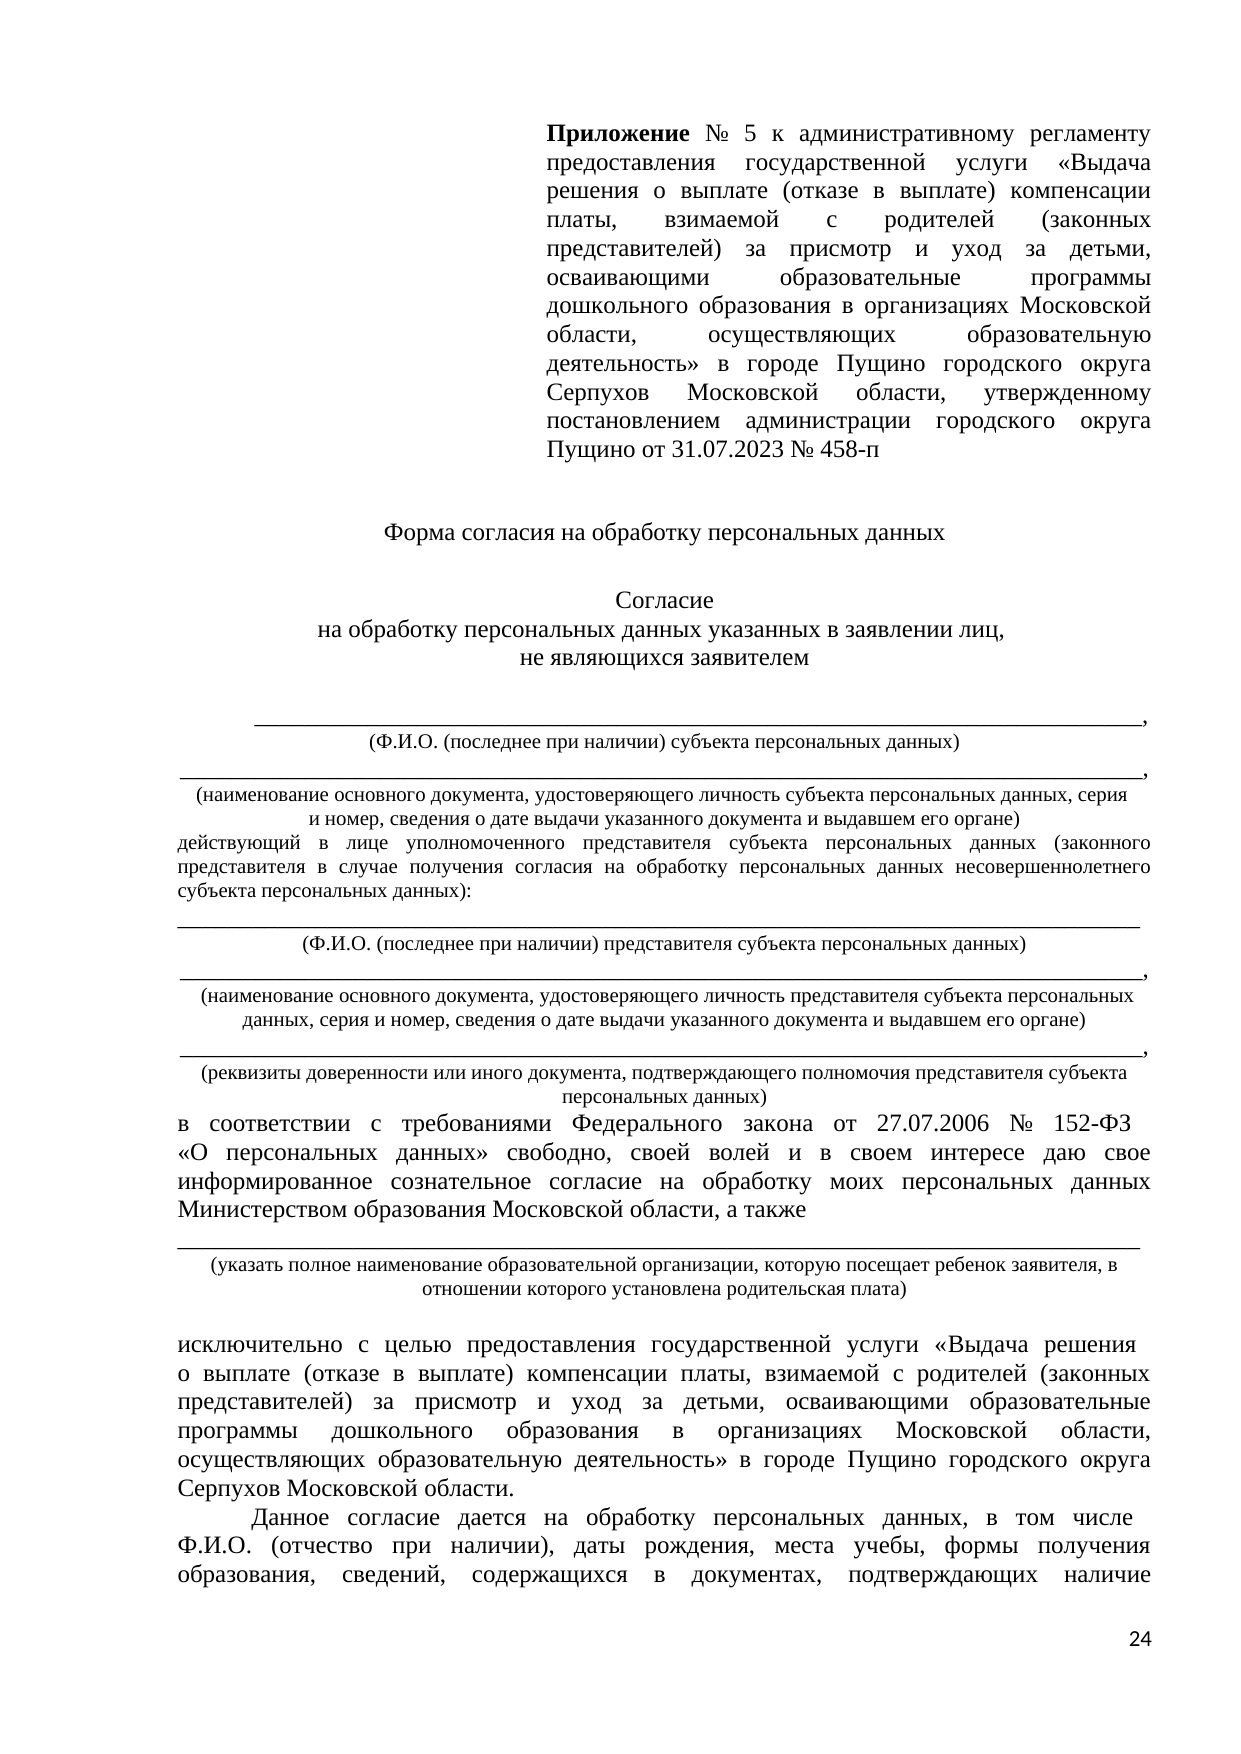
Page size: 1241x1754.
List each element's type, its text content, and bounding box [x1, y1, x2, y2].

text исключительно с целью предоставления государственной услуги «Выдача решения о выплате (отказе в выплате) компенсации платы, взимаемой с родителей (законных представителей) за присмотр и уход за детьми, осваивающими образовательные программы дошкольного образования в организациях Московской области, осуществляющих образовательную деятельность» в городе Пущино городского округа Серпухов Московской области. [177, 1329, 1152, 1502]
text (указать полное наименование образовательной организации, которую посещает ребенок заявителя, в отношении которого установлена родительская плата) [177, 1252, 1152, 1300]
text (Ф.И.О. (последнее при наличии) субъекта персональных данных) [177, 729, 1152, 753]
text _____________________________________________________________________________, [177, 753, 1152, 781]
text на обработку персональных данных указанных в заявлении лиц, не являющихся заявителем [177, 614, 1152, 671]
text _____________________________________________________________________________ [177, 1223, 1152, 1252]
text Форма согласия на обработку персональных данных [177, 517, 1152, 546]
text (наименование основного документа, удостоверяющего личность представителя субъекта персональных данных, серия и номер, сведения о дате выдачи указанного документа и выдавшем его органе) [177, 983, 1152, 1031]
text _____________________________________________________________________________, [177, 1031, 1152, 1060]
text действующий в лице уполномоченного представителя субъекта персональных данных (законного представителя в случае получения согласия на обработку персональных данных несовершеннолетнего субъекта персональных данных): [177, 829, 1152, 902]
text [177, 1502, 1152, 1588]
text _____________________________________________________________________________, [177, 954, 1152, 983]
text _____________________________________________________________________________ [177, 902, 1152, 931]
text Приложение № 5 к административному регламенту предоставления государственной услуги «Выдача решения о выплате (отказе в выплате) компенсации платы, взимаемой с родителей (законных представителей) за присмотр и уход за детьми, осваивающими образовательные программы дошкольного образования в организациях Московской области, осуществляющих образовательную деятельность» в городе Пущино городского округа Серпухов Московской области, утвержденному постановлением администрации городского округа Пущино от 31.07.2023 № 458-п [546, 118, 1152, 463]
text в соответствии с требованиями Федерального закона от 27.07.2006 № 152-ФЗ «О персональных данных» свободно, своей волей и в своем интересе даю свое информированное сознательное согласие на обработку моих персональных данных Министерством образования Московской области, а также [177, 1108, 1152, 1223]
text Согласие [177, 585, 1152, 614]
text (Ф.И.О. (последнее при наличии) представителя субъекта персональных данных) [177, 931, 1152, 954]
text (наименование основного документа, удостоверяющего личность субъекта персональных данных, серия и номер, сведения о дате выдачи указанного документа и выдавшем его органе) [177, 781, 1152, 829]
text _______________________________________________________________________, [177, 700, 1152, 729]
text (реквизиты доверенности или иного документа, подтверждающего полномочия представителя субъекта персональных данных) [177, 1060, 1152, 1108]
